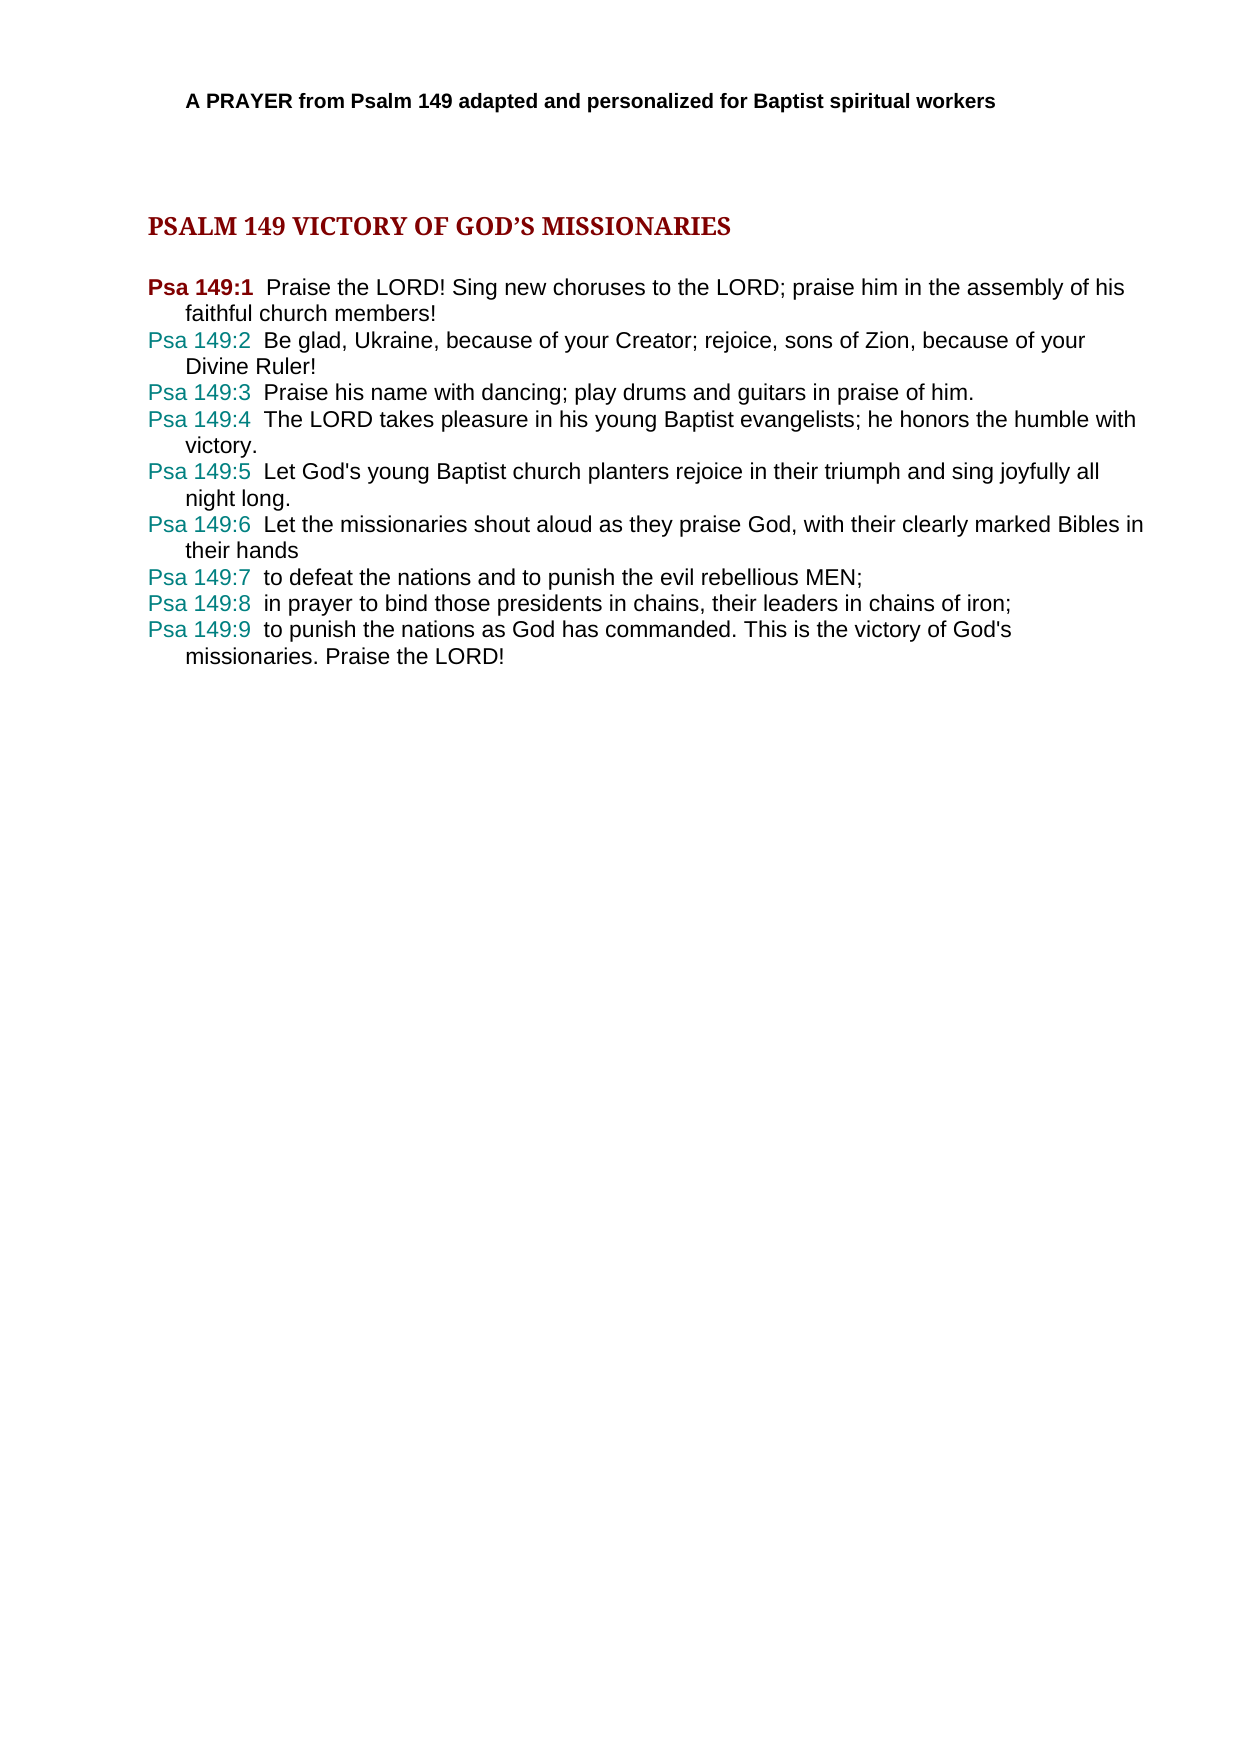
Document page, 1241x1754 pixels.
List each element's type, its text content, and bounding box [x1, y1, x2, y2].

text Psa 149:5 Let God's young Baptist church planters rejoice in their triumph and sing joyfully all night long. [148, 458, 1152, 511]
text Psa 149:6 Let the missionaries shout aloud as they praise God, with their clearly marked Bibles in their hands [148, 511, 1152, 564]
text PSALM 149 VICTORY OF GOD’S MISSIONARIES [148, 208, 1152, 243]
text Psa 149:9 to punish the nations as God has commanded. This is the victory of God's missionaries. Praise the LORD! [148, 616, 1152, 669]
text Psa 149:3 Praise his name with dancing; play drums and guitars in praise of him. [148, 379, 1152, 406]
text A PRAYER from Psalm 149 adapted and personalized for Baptist spiritual workers [185, 88, 1152, 112]
text Psa 149:8 in prayer to bind those presidents in chains, their leaders in chains of iron; [148, 590, 1152, 616]
text Psa 149:2 Be glad, Ukraine, because of your Creator; rejoice, sons of Zion, because of your Divine Ruler! [148, 327, 1152, 379]
text Psa 149:7 to defeat the nations and to punish the evil rebellious MEN; [148, 564, 1152, 590]
text Psa 149:4 The LORD takes pleasure in his young Baptist evangelists; he honors the humble with victory. [148, 406, 1152, 458]
text Psa 149:1 Praise the LORD! Sing new choruses to the LORD; praise him in the assembly of his faithful church members! [148, 274, 1152, 327]
